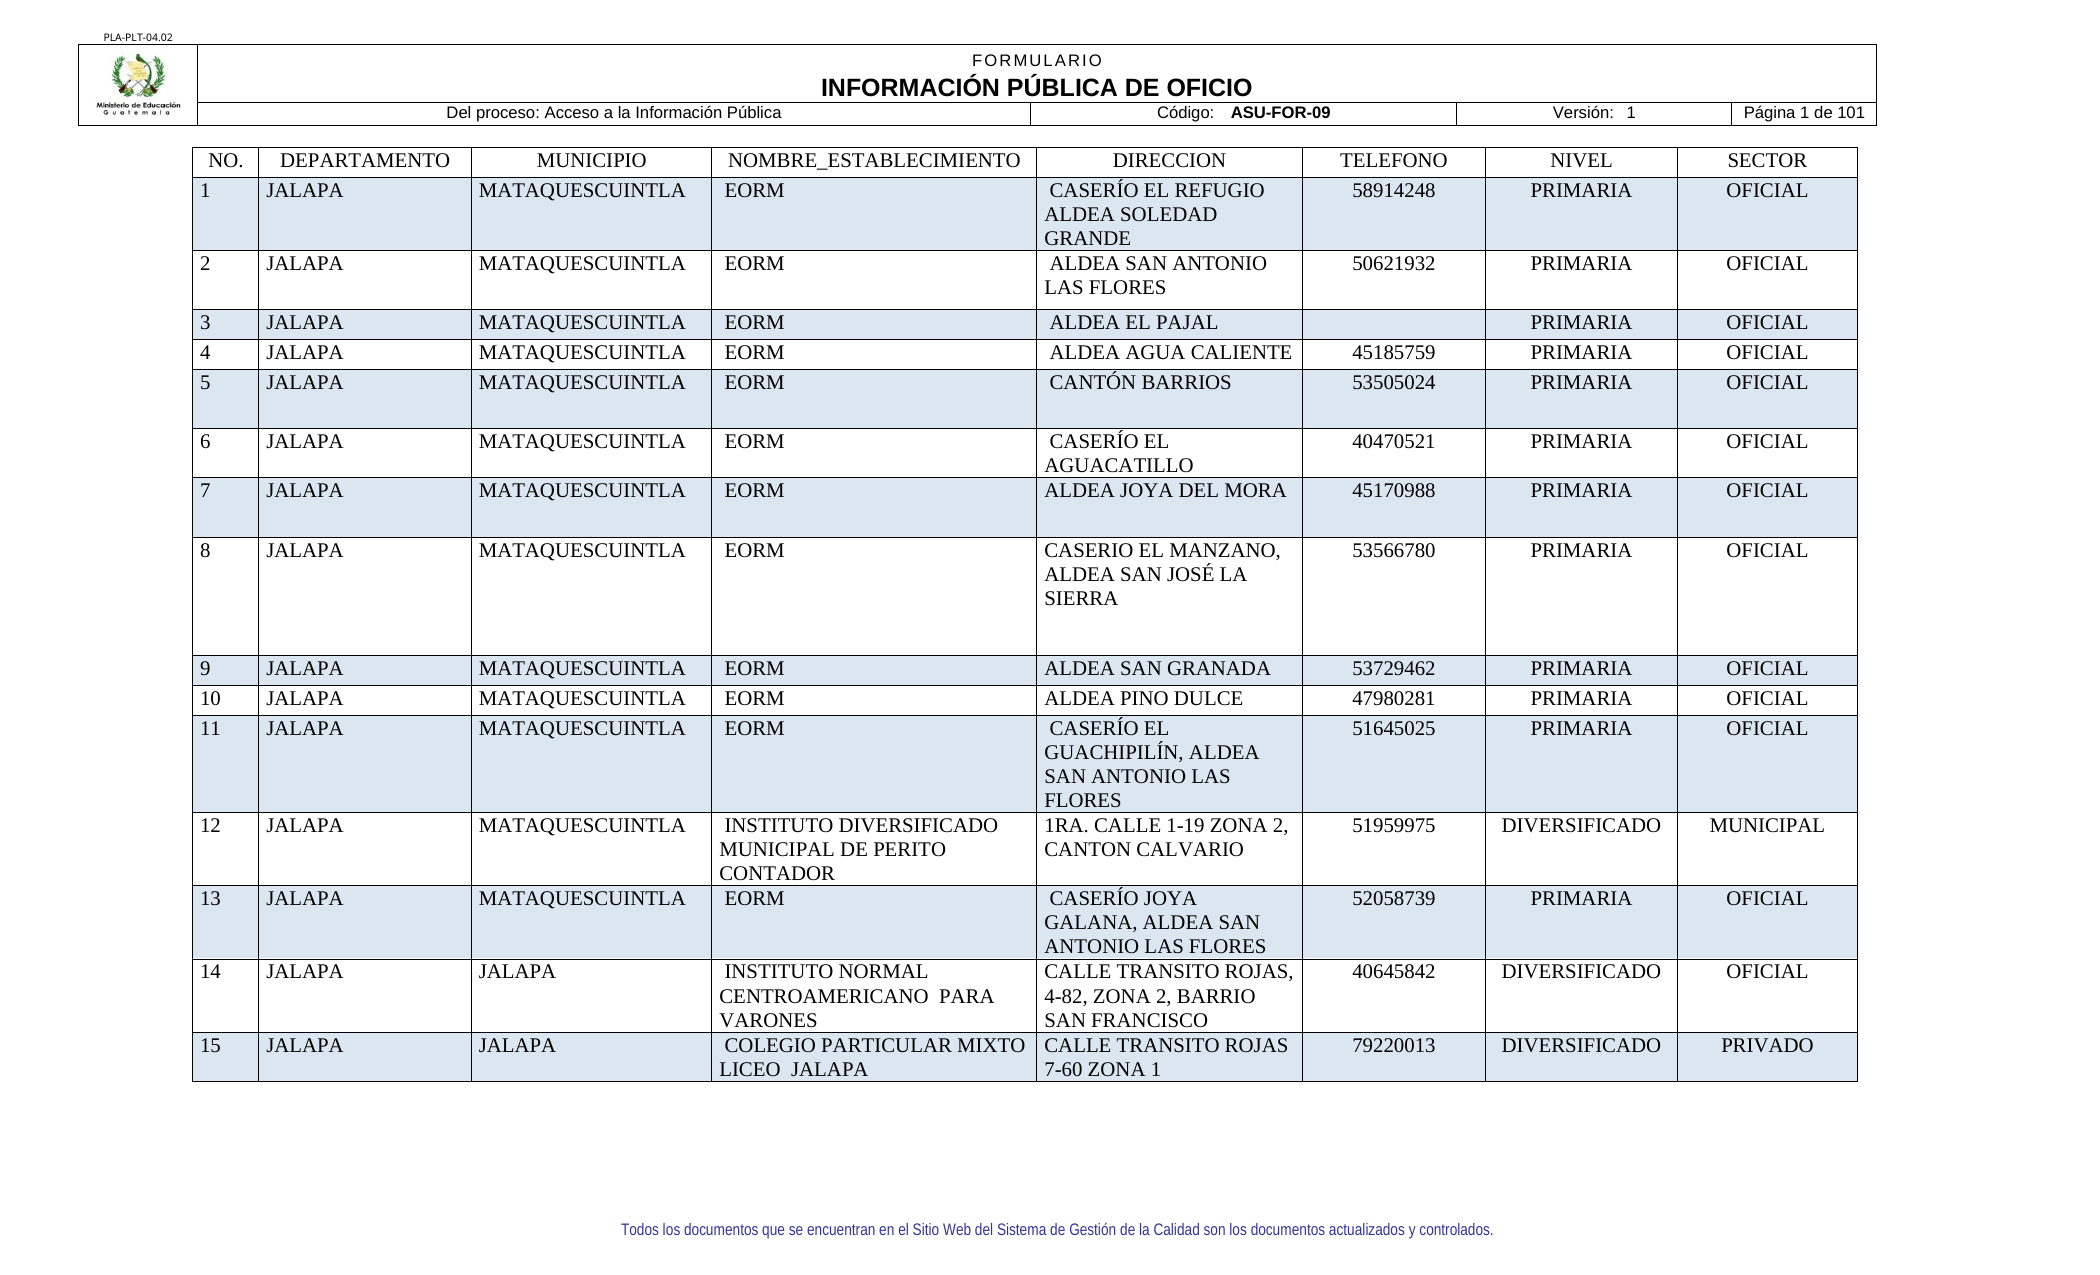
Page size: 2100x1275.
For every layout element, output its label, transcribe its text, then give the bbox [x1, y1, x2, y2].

table_cell MATAQUESCUINTLA [472, 251, 711, 309]
table_cell 47980281 [1303, 686, 1485, 715]
table_cell 40645842 [1303, 960, 1485, 1032]
table_cell JALAPA [259, 478, 471, 537]
table_cell PRIMARIA [1486, 251, 1677, 309]
table_cell [1303, 310, 1485, 339]
table_cell JALAPA [472, 1033, 711, 1081]
table_cell 51959975 [1303, 813, 1485, 885]
table_cell 50621932 [1303, 251, 1485, 309]
table_cell PRIMARIA [1486, 370, 1677, 428]
table_cell MATAQUESCUINTLA [472, 716, 711, 812]
table_cell 45185759 [1303, 340, 1485, 369]
table_cell CASERÍO EL GUACHIPILÍN, ALDEA SAN ANTONIO LAS FLORES [1037, 716, 1302, 812]
table_cell ALDEA EL PAJAL [1037, 310, 1302, 339]
table_cell OFICIAL [1678, 716, 1857, 812]
table_cell MATAQUESCUINTLA [472, 310, 711, 339]
table_cell 53566780 [1303, 538, 1485, 655]
table_cell OFICIAL [1678, 656, 1857, 685]
table_cell EORM [712, 429, 1036, 477]
table_cell 5 [193, 370, 258, 428]
table_header TELEFONO [1303, 148, 1485, 177]
table_cell PRIVADO [1678, 1033, 1857, 1081]
table_cell 4 [193, 340, 258, 369]
table_cell EORM [712, 538, 1036, 655]
table_cell MATAQUESCUINTLA [472, 686, 711, 715]
table_cell EORM [712, 656, 1036, 685]
table_cell EORM [712, 716, 1036, 812]
table_cell 79220013 [1303, 1033, 1485, 1081]
table_cell OFICIAL [1678, 178, 1857, 250]
table_cell PRIMARIA [1486, 478, 1677, 537]
table_cell JALAPA [259, 716, 471, 812]
table_cell 51645025 [1303, 716, 1485, 812]
table_cell 52058739 [1303, 886, 1485, 958]
table_cell EORM [712, 340, 1036, 369]
table_cell EORM [712, 478, 1036, 537]
table_header DEPARTAMENTO [259, 148, 471, 177]
table_cell 53729462 [1303, 656, 1485, 685]
table_cell ALDEA PINO DULCE [1037, 686, 1302, 715]
table_cell MATAQUESCUINTLA [472, 429, 711, 477]
table_cell OFICIAL [1678, 370, 1857, 428]
table_cell 10 [193, 686, 258, 715]
table_cell OFICIAL [1678, 478, 1857, 537]
table_header DIRECCION [1037, 148, 1302, 177]
table_cell PRIMARIA [1486, 686, 1677, 715]
table_cell OFICIAL [1678, 686, 1857, 715]
table_cell MATAQUESCUINTLA [472, 656, 711, 685]
table_cell ALDEA SAN GRANADA [1037, 656, 1302, 685]
table_cell MUNICIPAL [1678, 813, 1857, 885]
table_cell JALAPA [259, 310, 471, 339]
table_cell DIVERSIFICADO [1486, 813, 1677, 885]
table_cell OFICIAL [1678, 886, 1857, 958]
table_cell OFICIAL [1678, 960, 1857, 1032]
table_header NO. [193, 148, 258, 177]
table_cell EORM [712, 886, 1036, 958]
table_cell EORM [712, 686, 1036, 715]
table_cell PRIMARIA [1486, 429, 1677, 477]
table_cell OFICIAL [1678, 538, 1857, 655]
table_cell JALAPA [259, 340, 471, 369]
table_cell 9 [193, 656, 258, 685]
table_cell PRIMARIA [1486, 178, 1677, 250]
table_cell DIVERSIFICADO [1486, 960, 1677, 1032]
table_header SECTOR [1678, 148, 1857, 177]
table_cell JALAPA [259, 886, 471, 958]
table_cell CASERIO EL MANZANO, ALDEA SAN JOSÉ LA SIERRA [1037, 538, 1302, 655]
table_cell 53505024 [1303, 370, 1485, 428]
table_cell JALAPA [259, 370, 471, 428]
table_cell 7 [193, 478, 258, 537]
table_cell ALDEA JOYA DEL MORA [1037, 478, 1302, 537]
table_cell JALAPA [472, 960, 711, 1032]
table_cell MATAQUESCUINTLA [472, 478, 711, 537]
table_cell 45170988 [1303, 478, 1485, 537]
table_cell CALLE TRANSITO ROJAS 7-60 ZONA 1 [1037, 1033, 1302, 1081]
table_cell MATAQUESCUINTLA [472, 370, 711, 428]
table_cell JALAPA [259, 1033, 471, 1081]
table_cell INSTITUTO NORMAL CENTROAMERICANO PARA VARONES [712, 960, 1036, 1032]
table_cell MATAQUESCUINTLA [472, 340, 711, 369]
table_cell 2 [193, 251, 258, 309]
table_cell MATAQUESCUINTLA [472, 886, 711, 958]
table_cell 13 [193, 886, 258, 958]
table_cell MATAQUESCUINTLA [472, 538, 711, 655]
table_cell 3 [193, 310, 258, 339]
table_cell CALLE TRANSITO ROJAS, 4-82, ZONA 2, BARRIO SAN FRANCISCO [1037, 960, 1302, 1032]
table_cell JALAPA [259, 251, 471, 309]
table_cell EORM [712, 178, 1036, 250]
table_cell OFICIAL [1678, 310, 1857, 339]
table_cell CASERÍO JOYA GALANA, ALDEA SAN ANTONIO LAS FLORES [1037, 886, 1302, 958]
table_cell OFICIAL [1678, 251, 1857, 309]
table_cell JALAPA [259, 656, 471, 685]
table_cell MATAQUESCUINTLA [472, 813, 711, 885]
table_cell EORM [712, 310, 1036, 339]
table_header NIVEL [1486, 148, 1677, 177]
table_cell PRIMARIA [1486, 886, 1677, 958]
table_cell PRIMARIA [1486, 310, 1677, 339]
table_cell JALAPA [259, 686, 471, 715]
table_header NOMBRE_ESTABLECIMIENTO [712, 148, 1036, 177]
table_cell EORM [712, 251, 1036, 309]
table_cell MATAQUESCUINTLA [472, 178, 711, 250]
table_cell PRIMARIA [1486, 656, 1677, 685]
table_cell OFICIAL [1678, 429, 1857, 477]
table_cell OFICIAL [1678, 340, 1857, 369]
table_cell 1 [193, 178, 258, 250]
table_cell JALAPA [259, 178, 471, 250]
table_cell JALAPA [259, 813, 471, 885]
table_cell COLEGIO PARTICULAR MIXTO LICEO JALAPA [712, 1033, 1036, 1081]
table_cell 40470521 [1303, 429, 1485, 477]
table_cell 58914248 [1303, 178, 1485, 250]
table_cell INSTITUTO DIVERSIFICADO MUNICIPAL DE PERITO CONTADOR [712, 813, 1036, 885]
table_cell CANTÓN BARRIOS [1037, 370, 1302, 428]
table_cell PRIMARIA [1486, 340, 1677, 369]
table_cell DIVERSIFICADO [1486, 1033, 1677, 1081]
table_cell 12 [193, 813, 258, 885]
table_cell 11 [193, 716, 258, 812]
table_header MUNICIPIO [472, 148, 711, 177]
table_cell CASERÍO EL AGUACATILLO [1037, 429, 1302, 477]
table_cell ALDEA AGUA CALIENTE [1037, 340, 1302, 369]
table_cell PRIMARIA [1486, 538, 1677, 655]
table_cell JALAPA [259, 429, 471, 477]
table_cell JALAPA [259, 538, 471, 655]
table_cell 14 [193, 960, 258, 1032]
table_cell 1RA. CALLE 1-19 ZONA 2, CANTON CALVARIO [1037, 813, 1302, 885]
picture [95, 51, 181, 117]
table_cell CASERÍO EL REFUGIO ALDEA SOLEDAD GRANDE [1037, 178, 1302, 250]
table_cell ALDEA SAN ANTONIO LAS FLORES [1037, 251, 1302, 309]
table_cell 15 [193, 1033, 258, 1081]
table_cell EORM [712, 370, 1036, 428]
table_cell 6 [193, 429, 258, 477]
table_cell 8 [193, 538, 258, 655]
table_cell PRIMARIA [1486, 716, 1677, 812]
table_cell JALAPA [259, 960, 471, 1032]
